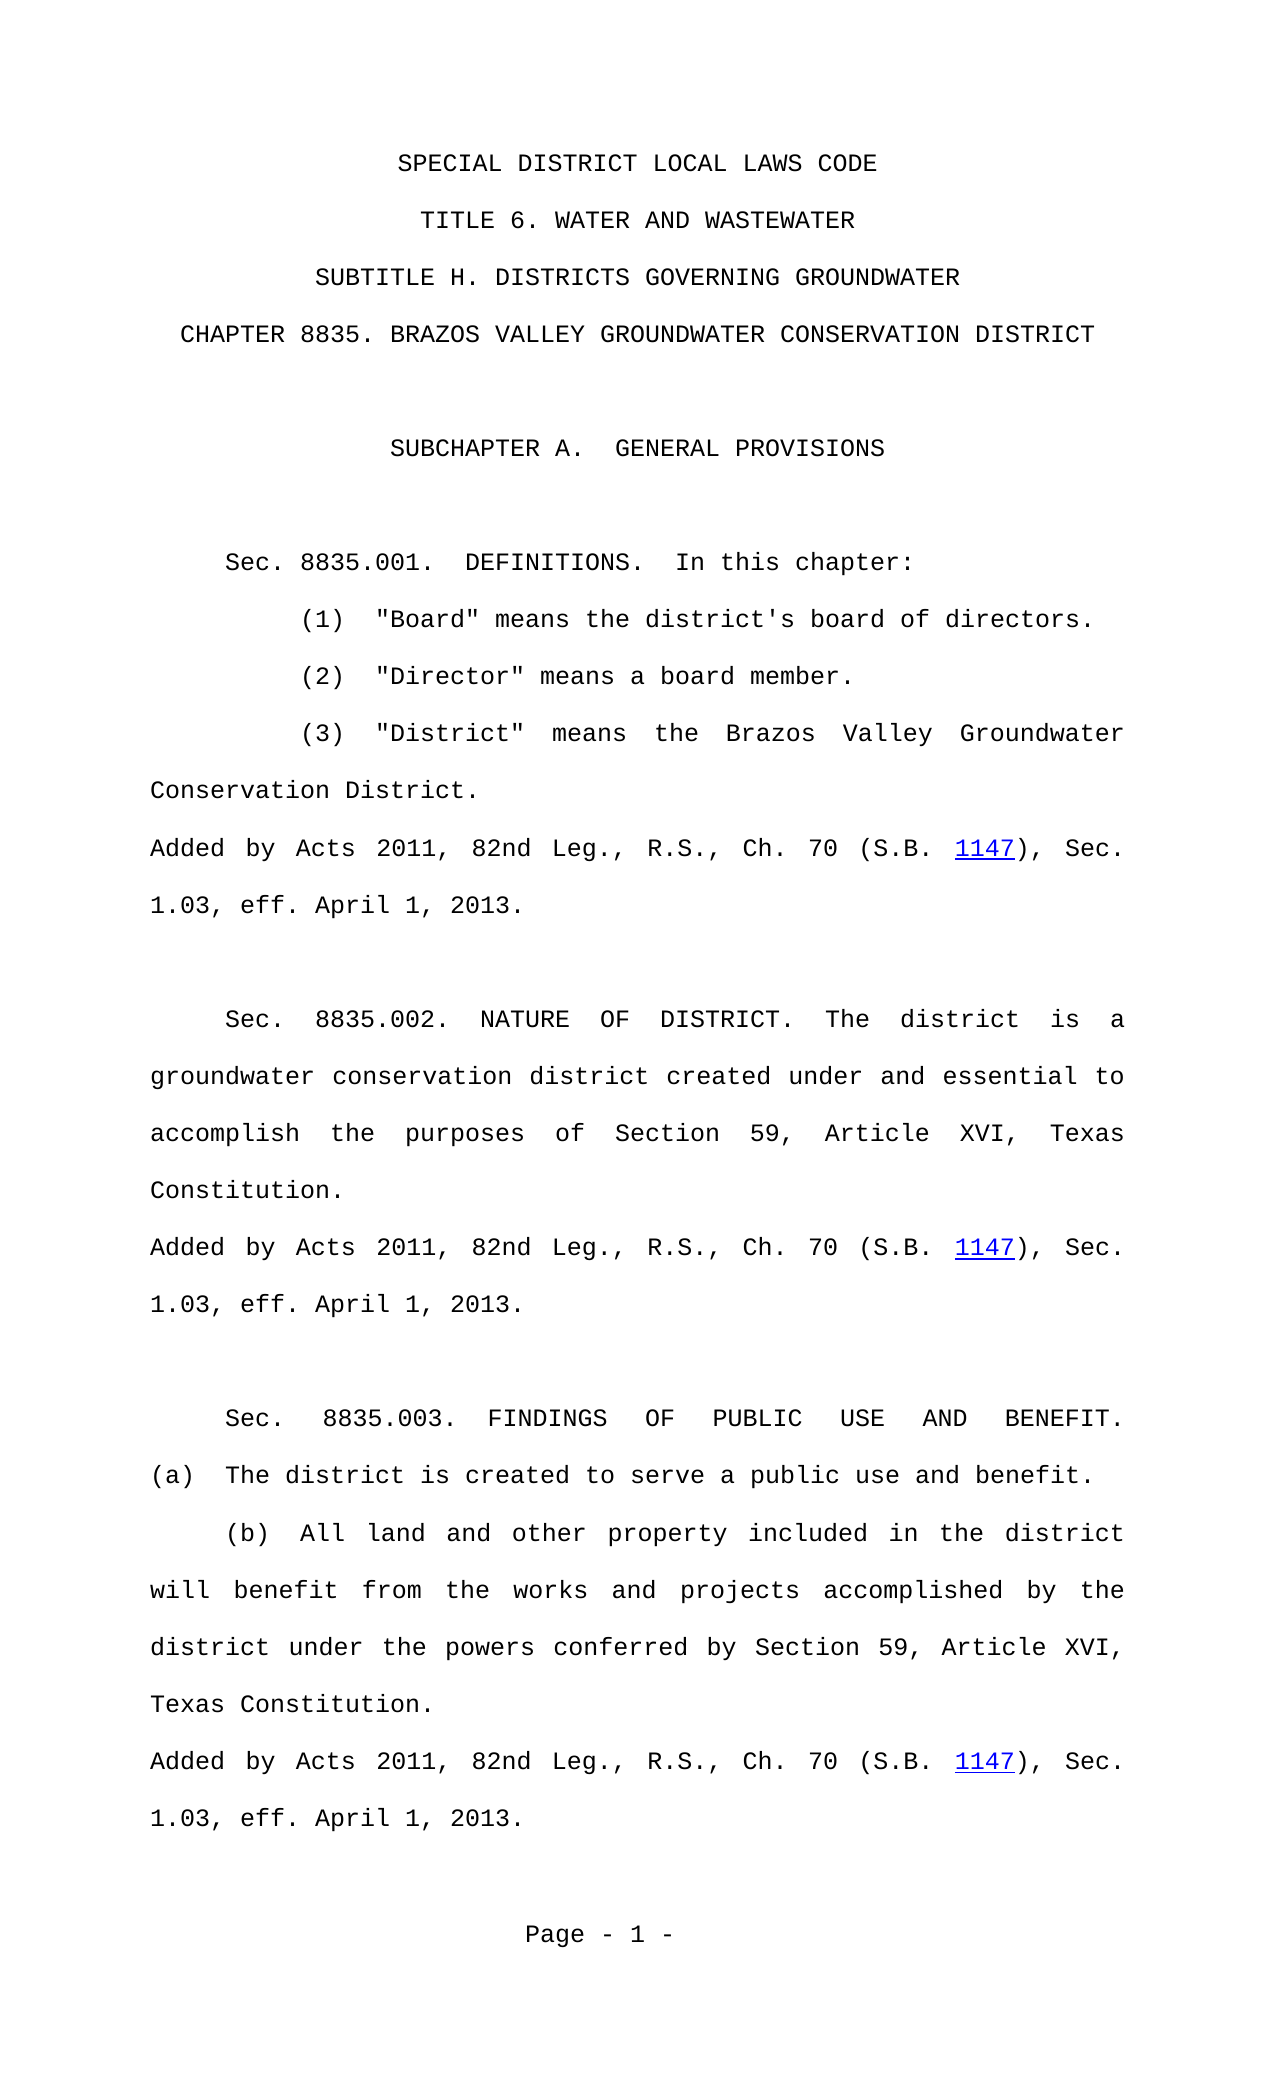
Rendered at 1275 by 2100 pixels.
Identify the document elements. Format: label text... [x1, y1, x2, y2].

text Sec. 8835.002. NATURE OF DISTRICT. The district is a groundwater conservation district created under and essential to accomplish the purposes of Section 59, Article XVI, Texas Constitution. [150, 1006, 1125, 1206]
text (3) "District" means the Brazos Valley Groundwater Conservation District. [150, 721, 1125, 806]
text SPECIAL DISTRICT LOCAL LAWS CODE [150, 150, 1125, 178]
text SUBCHAPTER A. GENERAL PROVISIONS [150, 435, 1125, 464]
text TITLE 6. WATER AND WASTEWATER [150, 207, 1125, 236]
text (2) "Director" means a board member. [150, 664, 1125, 692]
text (1) "Board" means the district's board of directors. [150, 607, 1125, 635]
text (b) All land and other property included in the district will benefit from the works and projects accomplished by the district under the powers conferred by Section 59, Article XVI, Texas Constitution. [150, 1520, 1125, 1720]
text Sec. 8835.001. DEFINITIONS. In this chapter: [150, 549, 1125, 578]
text SUBTITLE H. DISTRICTS GOVERNING GROUNDWATER [150, 264, 1125, 293]
text Added by Acts 2011, 82nd Leg., R.S., Ch. 70 (S.B. 1147), Sec. 1.03, eff. April 1, 2013. [150, 1748, 1125, 1834]
text Added by Acts 2011, 82nd Leg., R.S., Ch. 70 (S.B. 1147), Sec. 1.03, eff. April 1, 2013. [150, 835, 1125, 921]
text Added by Acts 2011, 82nd Leg., R.S., Ch. 70 (S.B. 1147), Sec. 1.03, eff. April 1, 2013. [150, 1234, 1125, 1320]
text Sec. 8835.003. FINDINGS OF PUBLIC USE AND BENEFIT. (a) The district is created to serve a public use and benefit. [150, 1406, 1125, 1491]
text CHAPTER 8835. BRAZOS VALLEY GROUNDWATER CONSERVATION DISTRICT [150, 321, 1125, 350]
